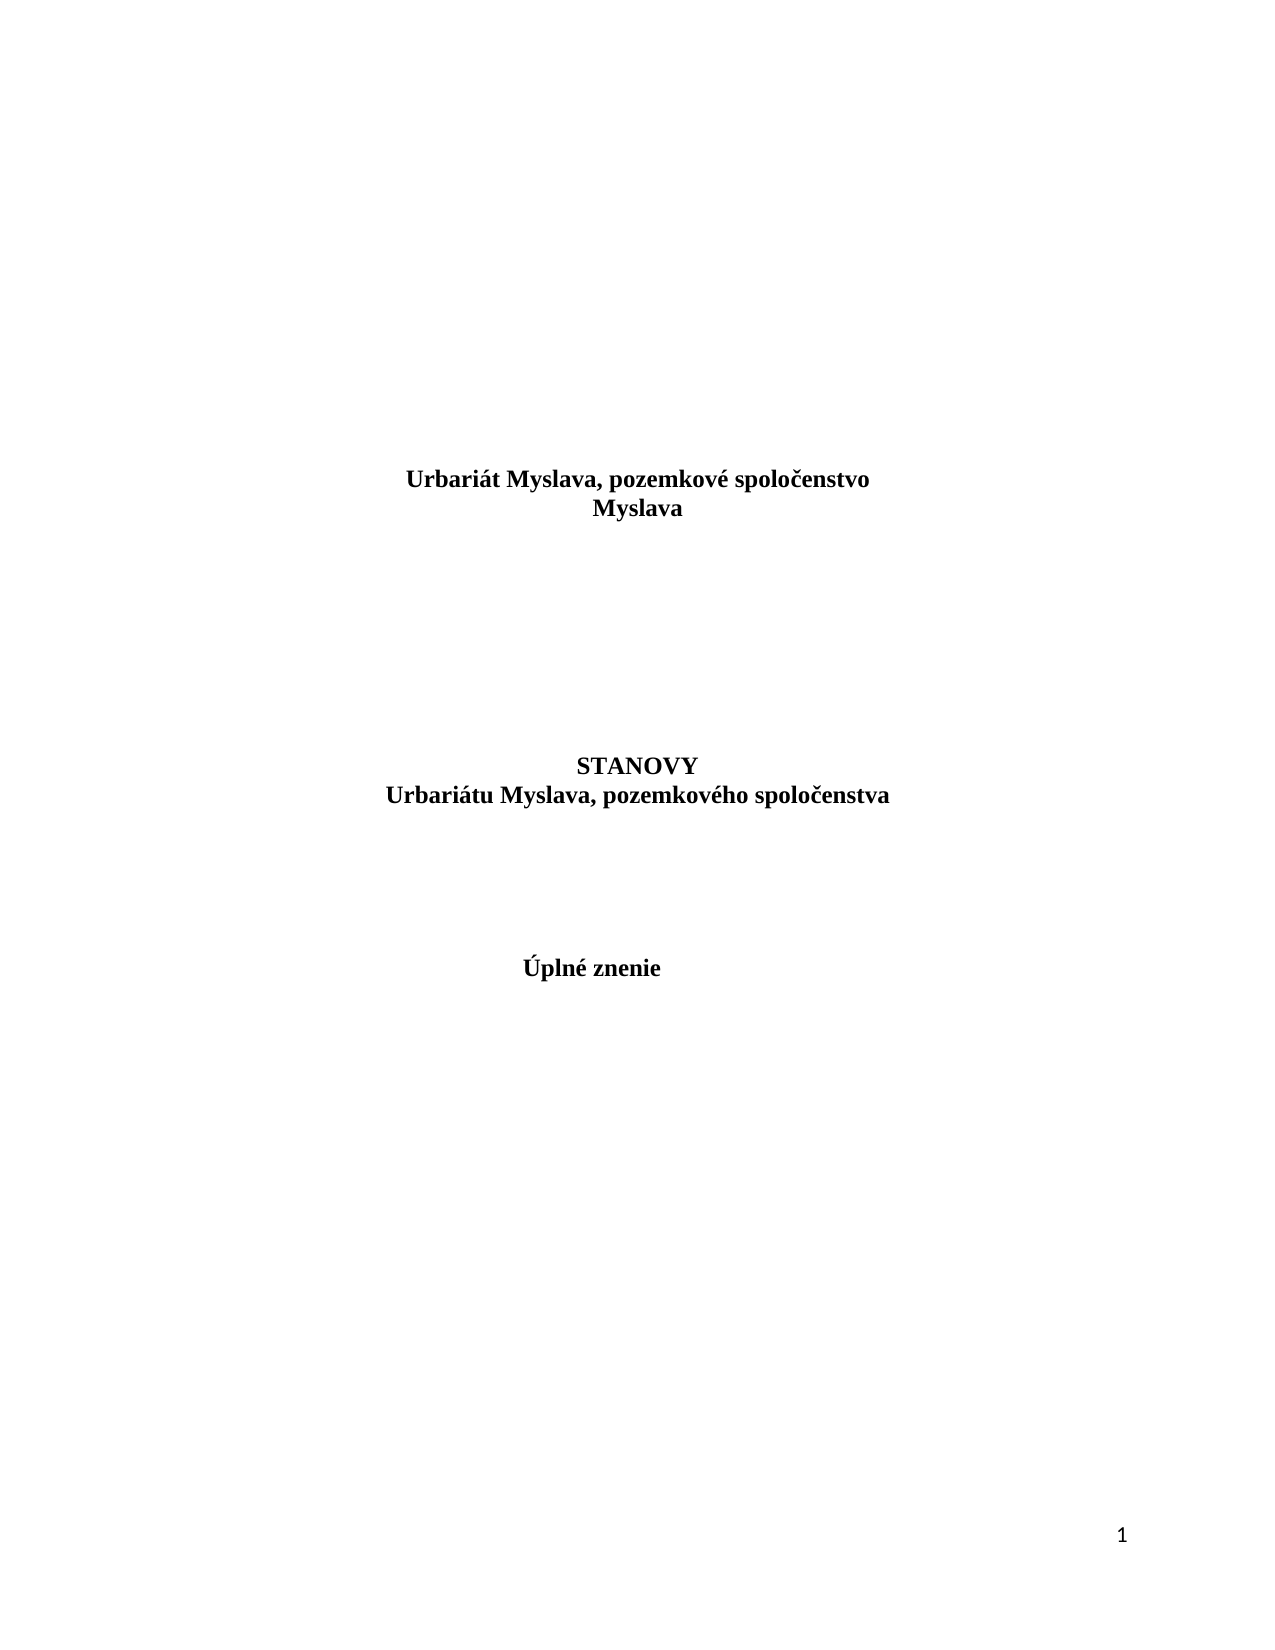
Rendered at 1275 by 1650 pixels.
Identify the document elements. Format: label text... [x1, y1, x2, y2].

text Urbariát Myslava, pozemkové spoločenstvo [148, 464, 1127, 493]
text Urbariátu Myslava, pozemkového spoločenstva [148, 780, 1127, 809]
text Úplné znenie [148, 953, 1127, 981]
text STANOVY [148, 751, 1127, 780]
text Myslava [148, 493, 1127, 521]
